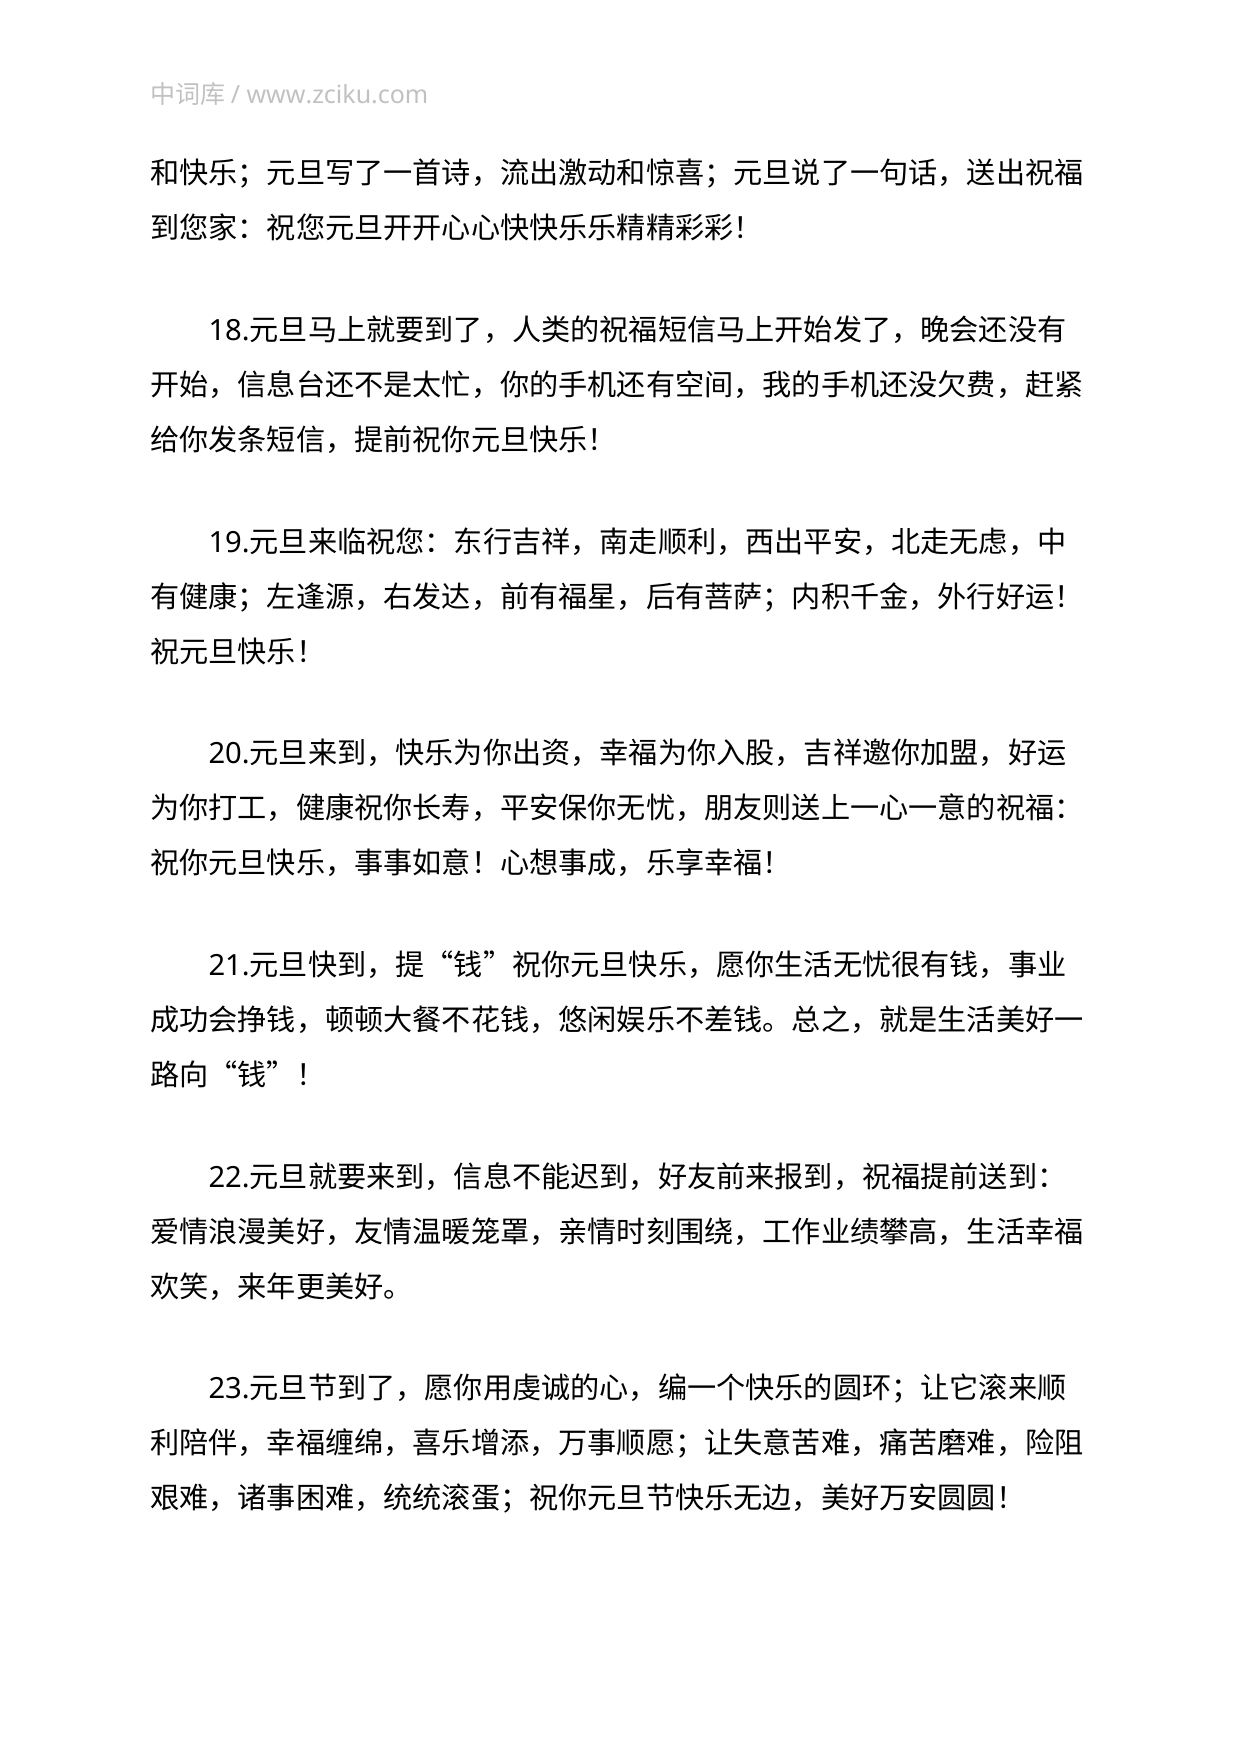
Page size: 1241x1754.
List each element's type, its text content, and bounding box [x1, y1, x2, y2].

text 22.元旦就要来到，信息不能迟到，好友前来报到，祝福提前送到：爱情浪漫美好，友情温暖笼罩，亲情时刻围绕，工作业绩攀高，生活幸福欢笑，来年更美好。 [150, 1153, 1090, 1306]
text 21.元旦快到，提“钱”祝你元旦快乐，愿你生活无忧很有钱，事业成功会挣钱，顿顿大餐不花钱，悠闲娱乐不差钱。总之，就是生活美好一路向“钱”！ [150, 942, 1090, 1094]
text 19.元旦来临祝您：东行吉祥，南走顺利，西出平安，北走无虑，中有健康；左逢源，右发达，前有福星，后有菩萨；内积千金，外行好运！祝元旦快乐！ [150, 518, 1090, 671]
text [150, 150, 1090, 247]
text 18.元旦马上就要到了，人类的祝福短信马上开始发了，晚会还没有开始，信息台还不是太忙，你的手机还有空间，我的手机还没欠费，赶紧给你发条短信，提前祝你元旦快乐！ [150, 307, 1090, 459]
text 20.元旦来到，快乐为你出资，幸福为你入股，吉祥邀你加盟，好运为你打工，健康祝你长寿，平安保你无忧，朋友则送上一心一意的祝福：祝你元旦快乐，事事如意！心想事成，乐享幸福！ [150, 730, 1090, 882]
text 23.元旦节到了，愿你用虔诚的心，编一个快乐的圆环；让它滚来顺利陪伴，幸福缠绵，喜乐增添，万事顺愿；让失意苦难，痛苦磨难，险阻艰难，诸事困难，统统滚蛋；祝你元旦节快乐无边，美好万安圆圆！ [150, 1365, 1090, 1517]
